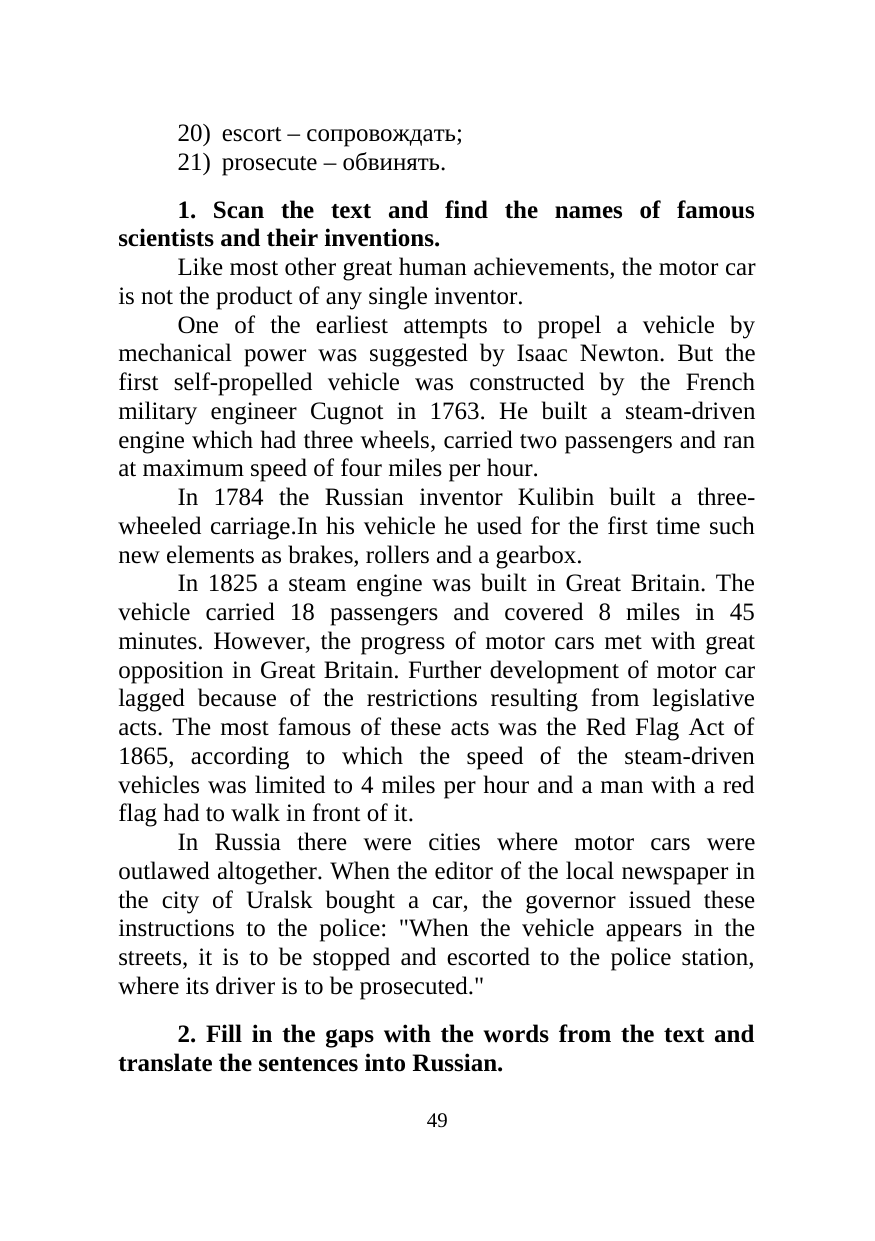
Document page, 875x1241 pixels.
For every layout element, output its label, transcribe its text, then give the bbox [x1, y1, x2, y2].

text 1. Scan the text and find the names of famous scientists and their inventions. [118, 195, 756, 252]
text Like most other great human achievements, the motor car is not the product of any single inventor. [118, 252, 756, 310]
list prosecute – обвинять. [118, 147, 756, 176]
text In 1784 the Russian inventor Kulibin built a three-wheeled carriage.In his vehicle he used for the first time such new elements as brakes, rollers and a gearbox. [118, 482, 756, 568]
text In 1825 a steam engine was built in Great Britain. The vehicle carried 18 passengers and covered 8 miles in 45 minutes. However, the progress of motor cars met with great opposition in Great Britain. Further development of motor car lagged because of the restrictions resulting from legislative acts. The most famous of these acts was the Red Flag Act of 1865, according to which the speed of the steam-driven vehicles was limited to 4 miles per hour and a man with a red flag had to walk in front of it. [118, 568, 756, 827]
text 2. Fill in the gaps with the words from the text and translate the sentences into Russian. [118, 1019, 756, 1076]
text In Russia there were cities where motor cars were outlawed altogether. When the editor of the local newspaper in the city of Uralsk bought a car, the governor issued these instructions to the police: "When the vehicle appears in the streets, it is to be stopped and escorted to the police station, where its driver is to be prosecuted." [118, 827, 756, 1000]
list escort – сопровождать; [118, 118, 756, 147]
text One of the earliest attempts to propel a vehicle by mechanical power was suggested by Isaac Newton. But the first self-propelled vehicle was constructed by the French military engineer Cugnot in 1763. He built a steam-driven engine which had three wheels, carried two passengers and ran at maximum speed of four miles per hour. [118, 310, 756, 482]
